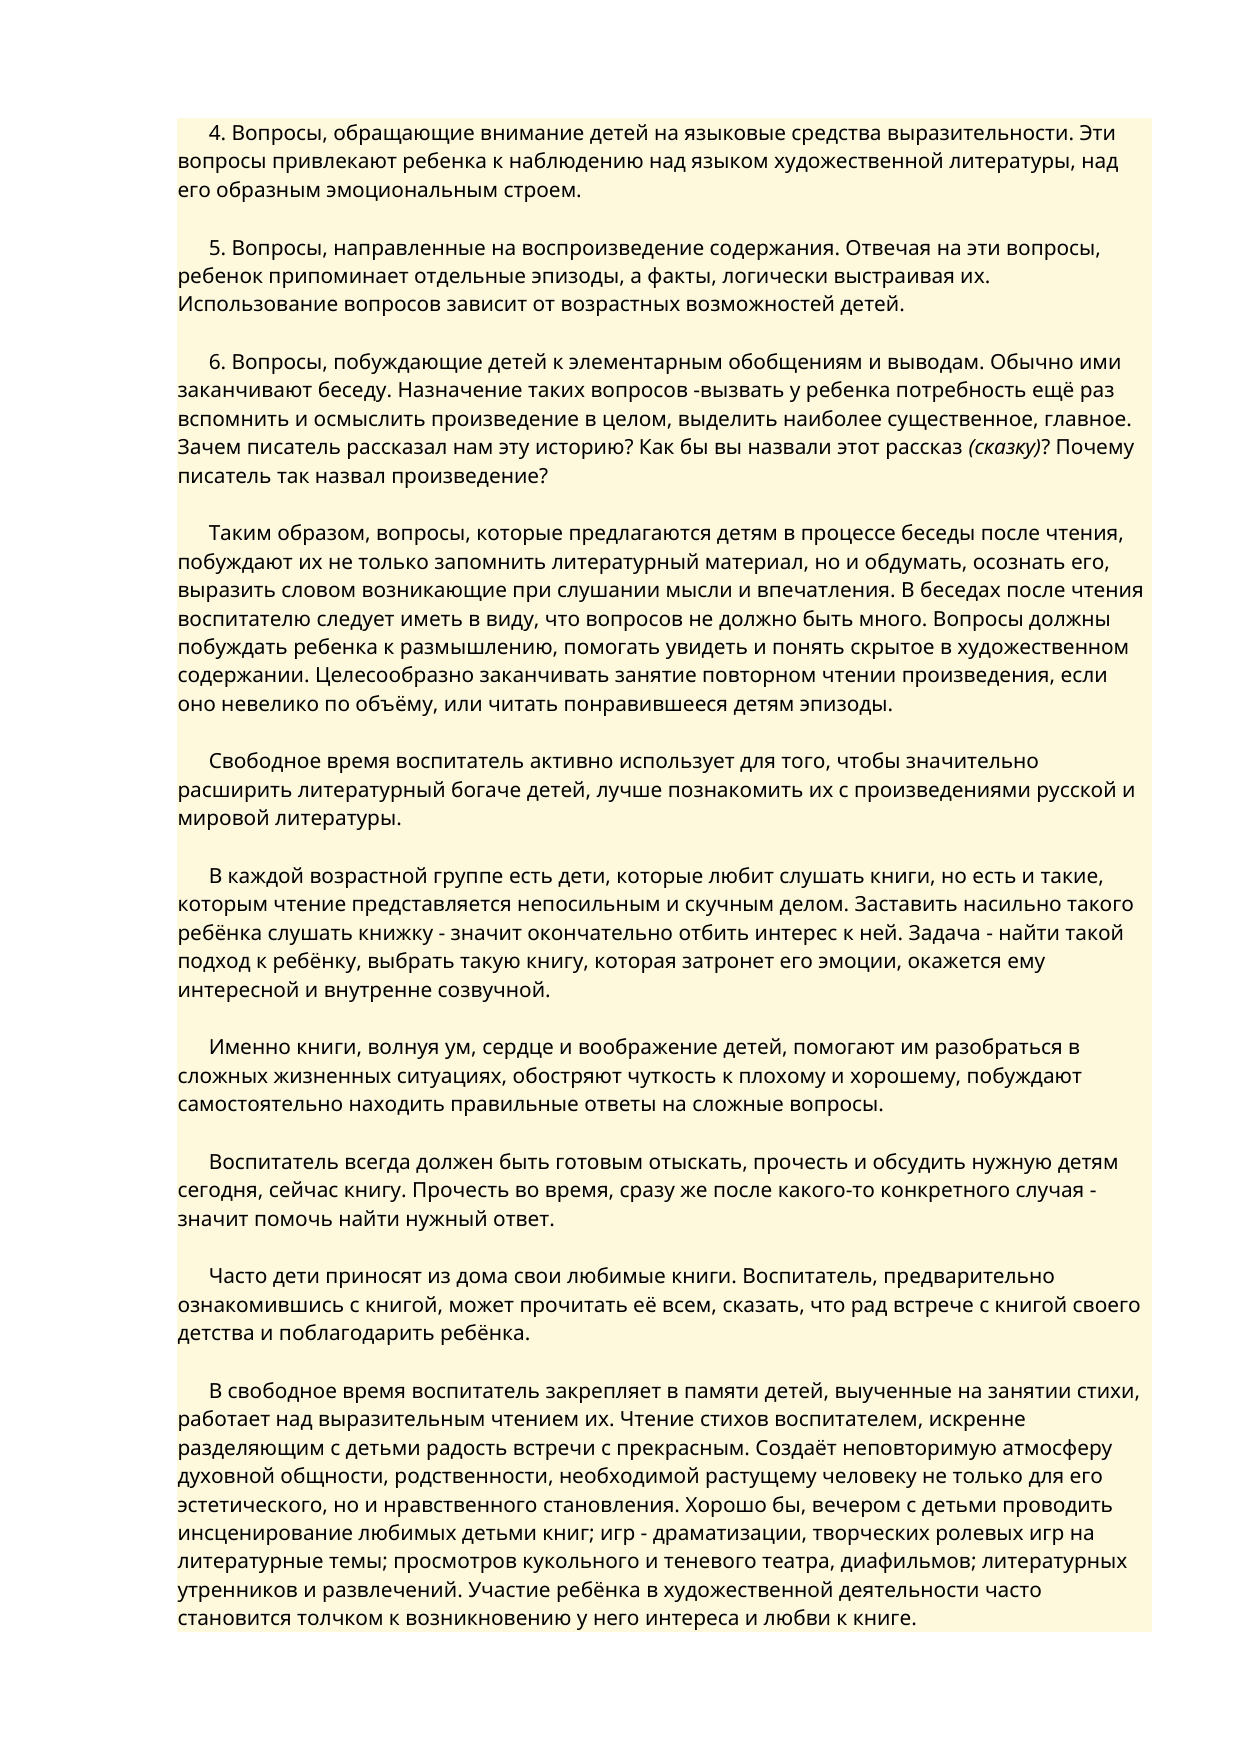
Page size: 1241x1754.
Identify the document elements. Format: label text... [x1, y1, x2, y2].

text Воспитатель всегда должен быть готовым отыскать, прочесть и обсудить нужную детям сегодня, сейчас книгу. Прочесть во время, сразу же после какого-то конкретного случая - значит помочь найти нужный ответ. [177, 1147, 1152, 1232]
text 5. Вопросы, направленные на воспроизведение содержания. Отвечая на эти вопросы, ребенок припоминает отдельные эпизоды, а факты, логически выстраивая их. Использование вопросов зависит от возрастных возможностей детей. [177, 233, 1152, 318]
text Таким образом, вопросы, которые предлагаются детям в процессе беседы после чтения, побуждают их не только запомнить литературный материал, но и обдумать, осознать его, выразить словом возникающие при слушании мысли и впечатления. В беседах после чтения воспитателю следует иметь в виду, что вопросов не должно быть много. Вопросы должны побуждать ребенка к размышлению, помогать увидеть и понять скрытое в художественном содержании. Целесообразно заканчивать занятие повторном чтении произведения, если оно невелико по объёму, или читать понравившееся детям эпизоды. [177, 518, 1152, 717]
text Часто дети приносят из дома свои любимые книги. Воспитатель, предварительно ознакомившись с книгой, может прочитать её всем, сказать, что рад встрече с книгой своего детства и поблагодарить ребёнка. [177, 1261, 1152, 1347]
text Свободное время воспитатель активно использует для того, чтобы значительно расширить литературный богаче детей, лучше познакомить их с произведениями русской и мировой литературы. [177, 747, 1152, 832]
text 4. Вопросы, обращающие внимание детей на языковые средства выразительности. Эти вопросы привлекают ребенка к наблюдению над языком художественной литературы, над его образным эмоциональным строем. [177, 118, 1152, 203]
text Именно книги, волнуя ум, сердце и воображение детей, помогают им разобраться в сложных жизненных ситуациях, обостряют чуткость к плохому и хорошему, побуждают самостоятельно находить правильные ответы на сложные вопросы. [177, 1032, 1152, 1118]
text 6. Вопросы, побуждающие детей к элементарным обобщениям и выводам. Обычно ими заканчивают беседу. Назначение таких вопросов -вызвать у ребенка потребность ещё раз вспомнить и осмыслить произведение в целом, выделить наиболее существенное, главное. Зачем писатель рассказал нам эту историю? Как бы вы назвали этот рассказ (сказку)? Почему писатель так назвал произведение? [177, 347, 1152, 489]
text В свободное время воспитатель закрепляет в памяти детей, выученные на занятии стихи, работает над выразительным чтением их. Чтение стихов воспитателем, искренне разделяющим с детьми радость встречи с прекрасным. Создаёт неповторимую атмосферу духовной общности, родственности, необходимой растущему человеку не только для его эстетического, но и нравственного становления. Хорошо бы, вечером с детьми проводить инсценирование любимых детьми книг; игр - драматизации, творческих ролевых игр на литературные темы; просмотров кукольного и теневого театра, диафильмов; литературных утренников и развлечений. Участие ребёнка в художественной деятельности часто становится толчком к возникновению у него интереса и любви к книге. [177, 1376, 1152, 1632]
text В каждой возрастной группе есть дети, которые любит слушать книги, но есть и такие, которым чтение представляется непосильным и скучным делом. Заставить насильно такого ребёнка слушать книжку - значит окончательно отбить интерес к ней. Задача - найти такой подход к ребёнку, выбрать такую книгу, которая затронет его эмоции, окажется ему интересной и внутренне созвучной. [177, 861, 1152, 1003]
